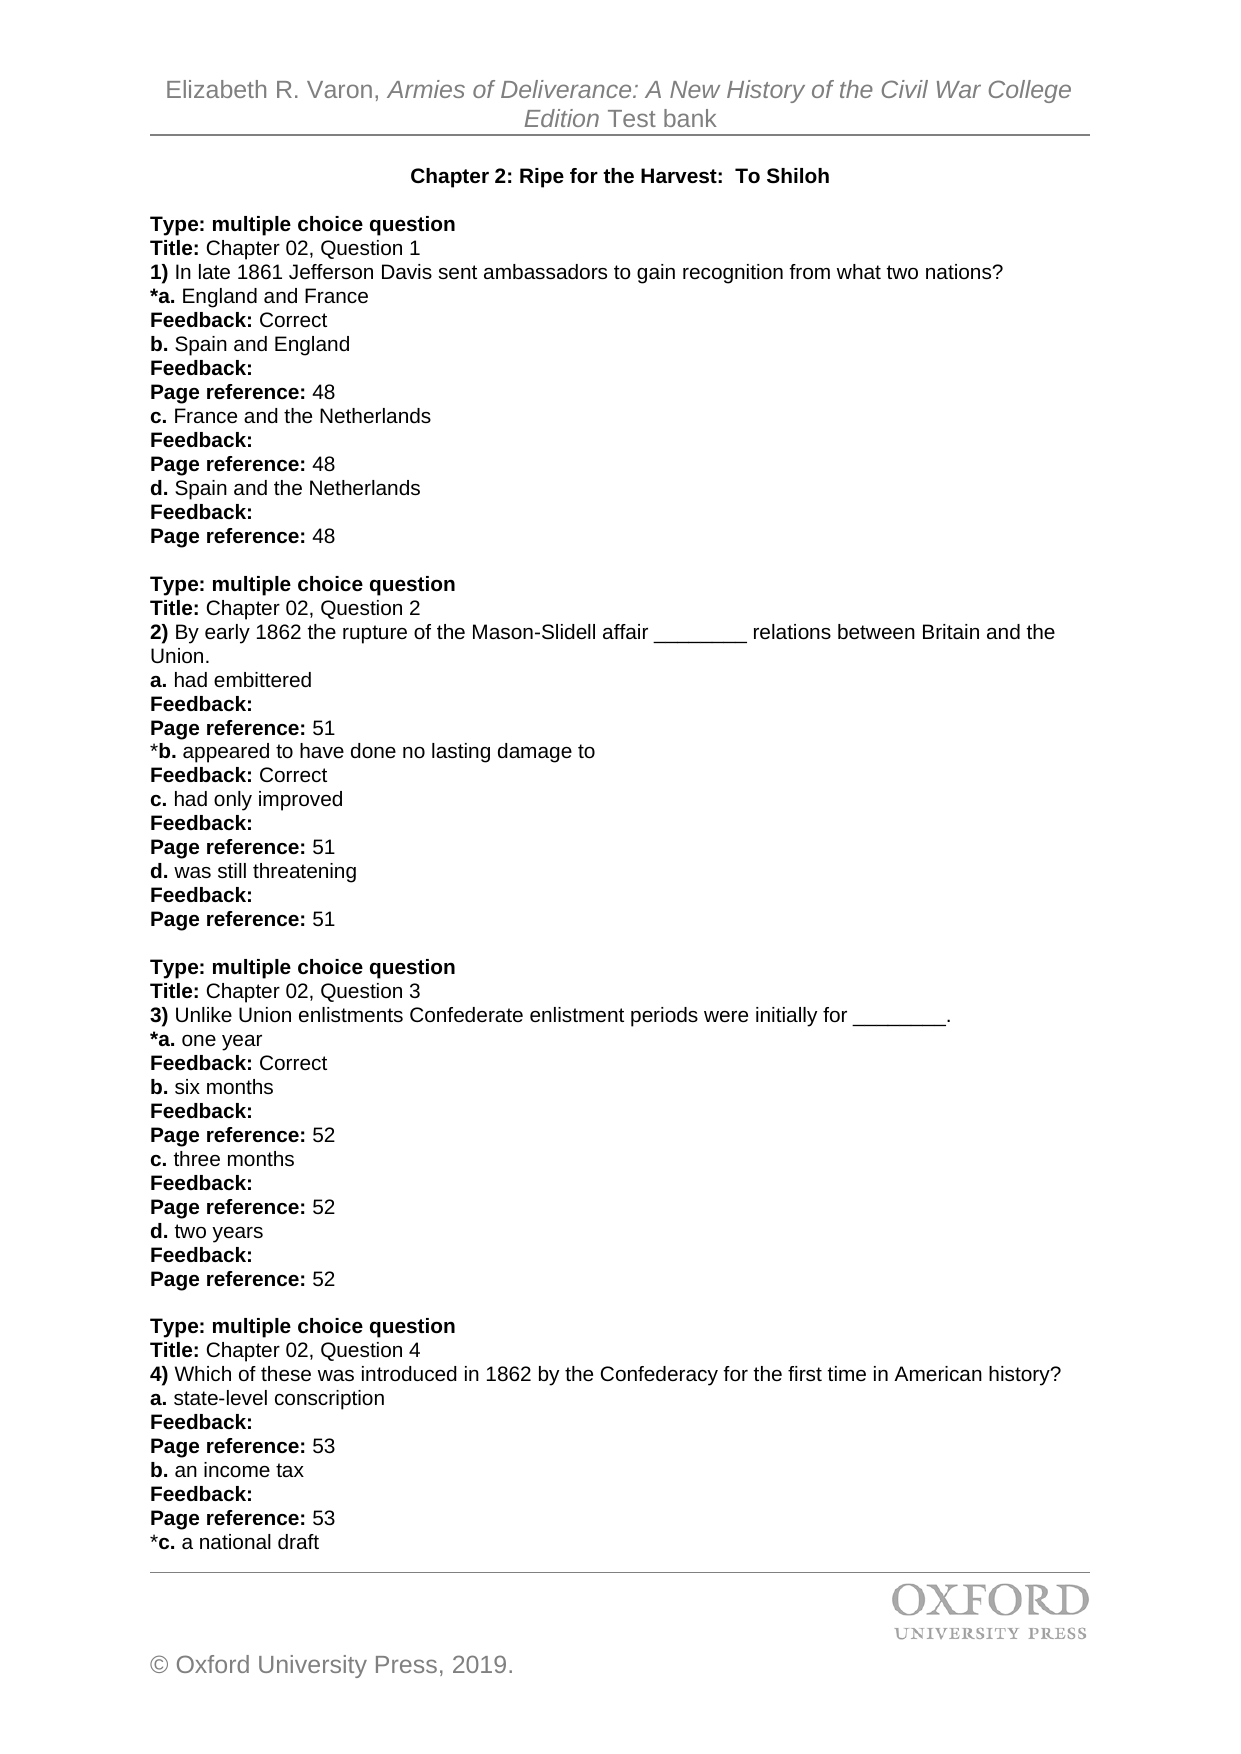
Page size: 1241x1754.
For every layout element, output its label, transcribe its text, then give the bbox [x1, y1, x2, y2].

text Feedback: Page reference: 52 [150, 1171, 1090, 1218]
text c. France and the Netherlands [150, 404, 1090, 428]
text Feedback: Page reference: 52 [150, 1242, 1090, 1290]
text Title: Chapter 02, Question 2 [150, 596, 1090, 619]
text Title: Chapter 02, Question 1 [150, 236, 1090, 260]
text Feedback: Page reference: 52 [150, 1099, 1090, 1147]
text Feedback: Correct b. six months [150, 1051, 1090, 1099]
text Feedback: Correct c. had only improved [150, 763, 1090, 811]
text Title: Chapter 02, Question 4 [150, 1338, 1090, 1362]
text Type: multiple choice question [150, 572, 1090, 596]
text Type: multiple choice question [150, 1314, 1090, 1338]
text *c. a national draft [150, 1530, 1090, 1554]
text Feedback: Page reference: 51 [150, 883, 1090, 931]
text 1) In late 1861 Jefferson Davis sent ambassadors to gain recognition from what two nations? [150, 260, 1090, 284]
text c. three months [150, 1147, 1090, 1171]
text Feedback: Page reference: 53 [150, 1410, 1090, 1458]
text 4) Which of these was introduced in 1862 by the Confederacy for the first time in American history? [150, 1362, 1090, 1386]
text d. two years [150, 1218, 1090, 1242]
text 2) By early 1862 the rupture of the Mason-Slidell affair ________ relations between Britain and the Union. [150, 619, 1090, 667]
text Chapter 2: Ripe for the Harvest: To Shiloh [150, 164, 1090, 188]
text Title: Chapter 02, Question 3 [150, 979, 1090, 1003]
text d. Spain and the Netherlands [150, 476, 1090, 500]
text *a. England and France [150, 284, 1090, 308]
text *a. one year [150, 1027, 1090, 1051]
picture [890, 1575, 1091, 1651]
text d. was still threatening [150, 859, 1090, 883]
text 3) Unlike Union enlistments Confederate enlistment periods were initially for ________. [150, 1003, 1090, 1027]
text Feedback: Page reference: 48 [150, 356, 1090, 404]
text b. an income tax [150, 1458, 1090, 1482]
text a. state-level conscription [150, 1386, 1090, 1410]
text Feedback: Page reference: 53 [150, 1482, 1090, 1530]
text Feedback: Page reference: 51 [150, 691, 1090, 739]
text Feedback: Page reference: 48 [150, 500, 1090, 548]
text Feedback: Page reference: 51 [150, 811, 1090, 859]
text Type: multiple choice question [150, 955, 1090, 979]
text Feedback: Page reference: 48 [150, 428, 1090, 476]
text a. had embittered [150, 667, 1090, 691]
text *b. appeared to have done no lasting damage to [150, 739, 1090, 763]
text Type: multiple choice question [150, 212, 1090, 236]
text Feedback: Correct b. Spain and England [150, 308, 1090, 356]
